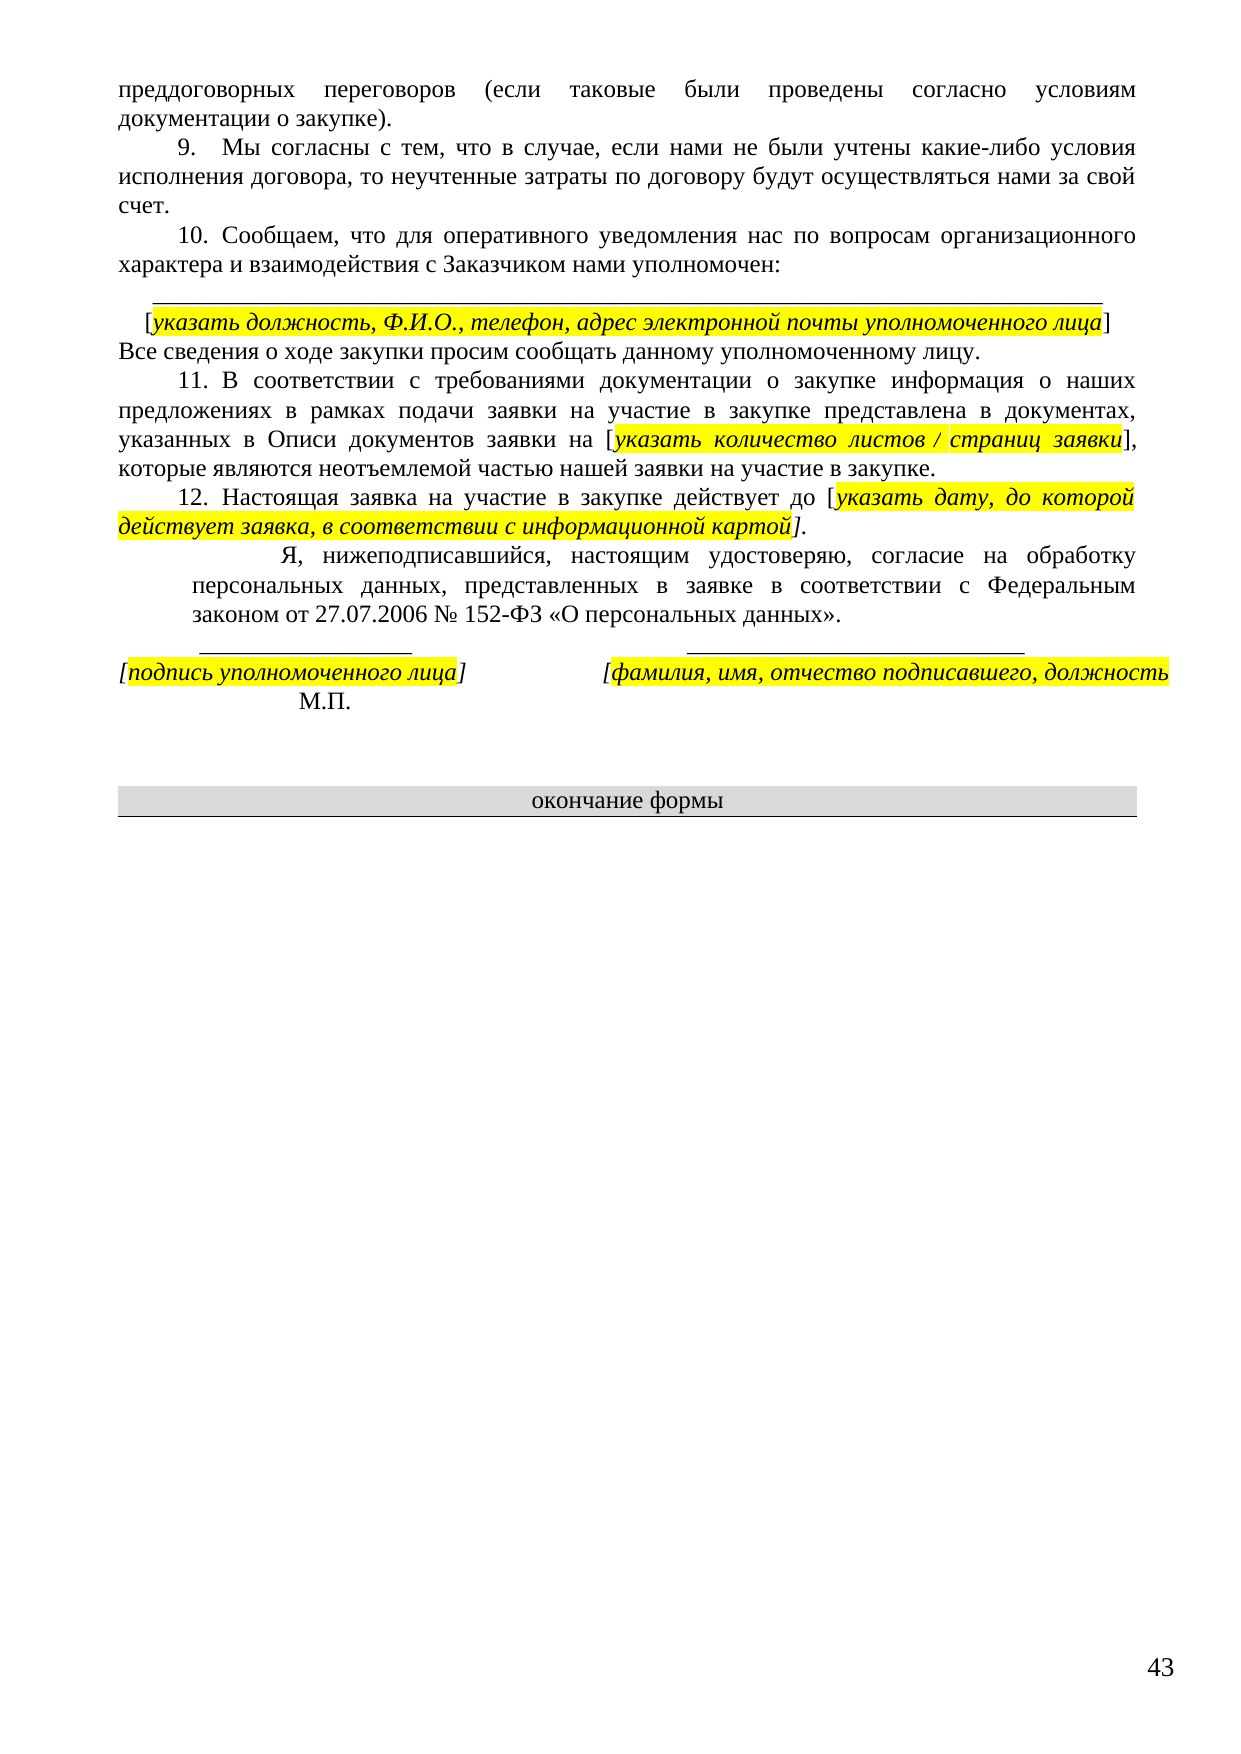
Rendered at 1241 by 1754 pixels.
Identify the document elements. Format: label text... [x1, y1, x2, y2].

text Все сведения о ходе закупки просим сообщать данному уполномоченному лицу. [118, 336, 1137, 366]
list Сообщаем, что для оперативного уведомления нас по вопросам организационного характера и взаимодействия с Заказчиком нами уполномочен: [118, 220, 1137, 278]
list Настоящая заявка на участие в закупке действует до [указать дату, до которой действует заявка, в соответствии с информационной картой]. [118, 482, 1137, 541]
text ____________________________________________________________________________ [118, 278, 1137, 307]
list Мы согласны с тем, что в случае, если нами не были учтены какие-либо условия исполнения договора, то неучтенные затраты по договору будут осуществляться нами за свой счет. [118, 132, 1137, 220]
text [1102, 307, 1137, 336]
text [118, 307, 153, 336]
text окончание формы [118, 786, 1137, 816]
list В соответствии с требованиями документации о закупке информация о наших предложениях в рамках подачи заявки на участие в закупке представлена в документах, указанных в Описи документов заявки на [указать количество листов / страниц заявки], которые являются неотъемлемой частью нашей заявки на участие в закупке. [118, 366, 1137, 482]
text М.П. [118, 686, 1137, 716]
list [118, 74, 1137, 132]
text _________________ ___________________________ [118, 628, 1137, 657]
text Я, нижеподписавшийся, настоящим удостоверяю, согласие на обработку персональных данных, представленных в заявке в соответствии с Федеральным законом от 27.07.2006 № 152-ФЗ «О персональных данных». [192, 541, 1137, 628]
